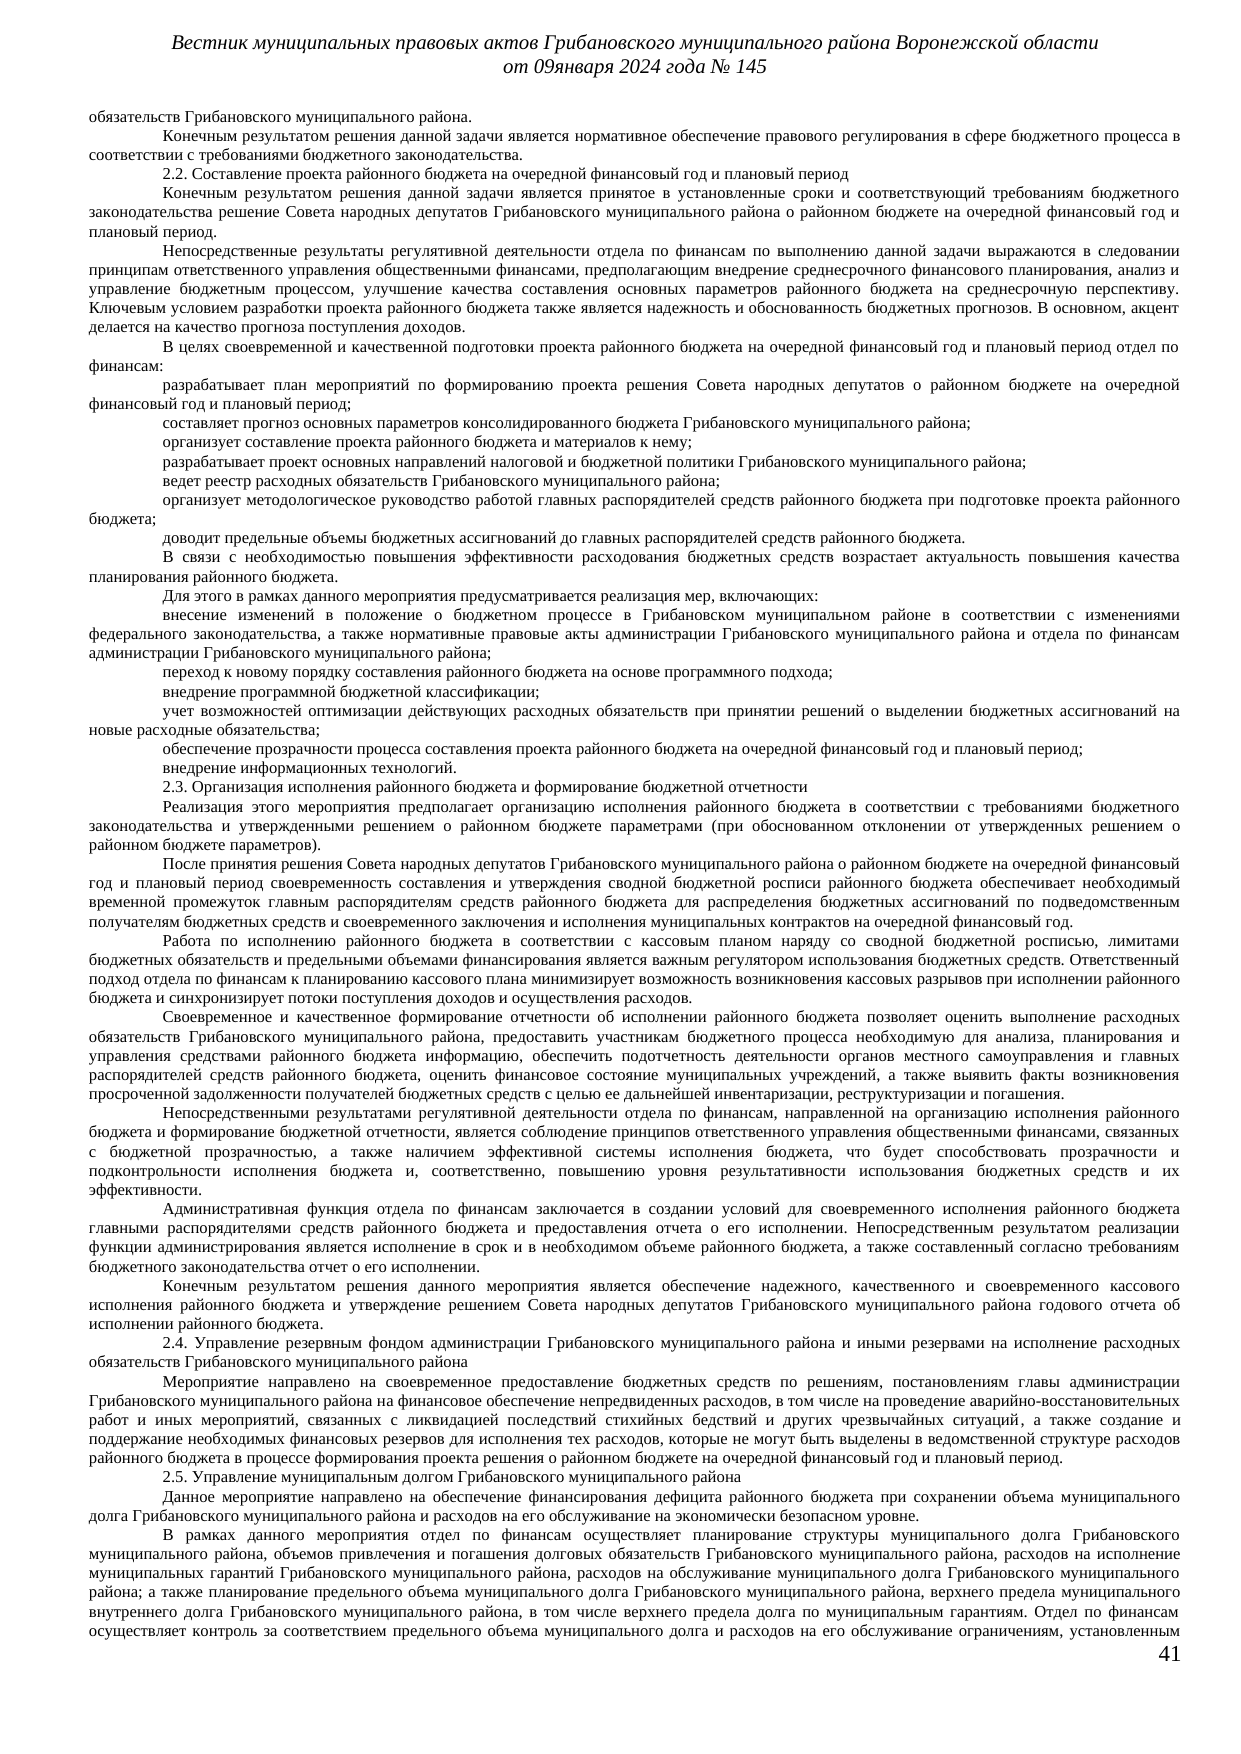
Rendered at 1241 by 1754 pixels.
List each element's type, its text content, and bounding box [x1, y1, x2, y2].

text Мероприятие направлено на своевременное предоставление бюджетных средств по решениям, постановлениям главы администрации Грибановского муниципального района на финансовое обеспечение непредвиденных расходов, в том числе на проведение аварийно-восстановительных работ и иных мероприятий, связанных с ликвидацией последствий стихийных бедствий и других чрезвычайных ситуаций, а также создание и поддержание необходимых финансовых резервов для исполнения тех расходов, которые не могут быть выделены в ведомственной структуре расходов районного бюджета в процессе формирования проекта решения о районном бюджете на очередной финансовый год и плановый период. [89, 1371, 1181, 1467]
text разрабатывает проект основных направлений налоговой и бюджетной политики Грибановского муниципального района; [89, 451, 1181, 471]
text разрабатывает план мероприятий по формированию проекта решения Совета народных депутатов о районном бюджете на очередной финансовый год и плановый период; [89, 375, 1181, 413]
text Конечным результатом решения данной задачи является нормативное обеспечение правового регулирования в сфере бюджетного процесса в соответствии с требованиями бюджетного законодательства. [89, 126, 1181, 164]
text организует составление проекта районного бюджета и материалов к нему; [89, 432, 1181, 451]
text 2.4. Управление резервным фондом администрации Грибановского муниципального района и иными резервами на исполнение расходных обязательств Грибановского муниципального района [89, 1333, 1181, 1371]
text Конечным результатом решения данной задачи является принятое в установленные сроки и соответствующий требованиям бюджетного законодательства решение Совета народных депутатов Грибановского муниципального района о районном бюджете на очередной финансовый год и плановый период. [89, 183, 1181, 241]
text В связи с необходимостью повышения эффективности расходования бюджетных средств возрастает актуальность повышения качества планирования районного бюджета. [89, 547, 1181, 586]
text После принятия решения Совета народных депутатов Грибановского муниципального района о районном бюджете на очередной финансовый год и плановый период своевременность составления и утверждения сводной бюджетной росписи районного бюджета обеспечивает необходимый временной промежуток главным распорядителям средств районного бюджета для распределения бюджетных ассигнований по подведомственным получателям бюджетных средств и своевременного заключения и исполнения муниципальных контрактов на очередной финансовый год. [89, 854, 1181, 931]
text Работа по исполнению районного бюджета в соответствии с кассовым планом наряду со сводной бюджетной росписью, лимитами бюджетных обязательств и предельными объемами финансирования является важным регулятором использования бюджетных средств. Ответственный подход отдела по финансам к планированию кассового плана минимизирует возможность возникновения кассовых разрывов при исполнении районного бюджета и синхронизирует потоки поступления доходов и осуществления расходов. [89, 931, 1181, 1007]
text организует методологическое руководство работой главных распорядителей средств районного бюджета при подготовке проекта районного бюджета; [89, 490, 1181, 528]
text переход к новому порядку составления районного бюджета на основе программного подхода; [89, 662, 1181, 681]
text Конечным результатом решения данного мероприятия является обеспечение надежного, качественного и своевременного кассового исполнения районного бюджета и утверждение решением Совета народных депутатов Грибановского муниципального района годового отчета об исполнении районного бюджета. [89, 1276, 1181, 1333]
text Реализация этого мероприятия предполагает организацию исполнения районного бюджета в соответствии с требованиями бюджетного законодательства и утвержденными решением о районном бюджете параметрами (при обоснованном отклонении от утвержденных решением о районном бюджете параметров). [89, 796, 1181, 854]
text внедрение программной бюджетной классификации; [89, 681, 1181, 701]
text 2.2. Составление проекта районного бюджета на очередной финансовый год и плановый период [89, 164, 1181, 183]
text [89, 1525, 1181, 1640]
text ведет реестр расходных обязательств Грибановского муниципального района; [89, 471, 1181, 490]
text учет возможностей оптимизации действующих расходных обязательств при принятии решений о выделении бюджетных ассигнований на новые расходные обязательства; [89, 701, 1181, 739]
text 2.5. Управление муниципальным долгом Грибановского муниципального района [89, 1467, 1181, 1486]
text Непосредственными результатами регулятивной деятельности отдела по финансам, направленной на организацию исполнения районного бюджета и формирование бюджетной отчетности, является соблюдение принципов ответственного управления общественными финансами, связанных с бюджетной прозрачностью, а также наличием эффективной системы исполнения бюджета, что будет способствовать прозрачности и подконтрольности исполнения бюджета и, соответственно, повышению уровня результативности использования бюджетных средств и их эффективности. [89, 1103, 1181, 1199]
text обеспечение прозрачности процесса составления проекта районного бюджета на очередной финансовый год и плановый период; [89, 739, 1181, 758]
text составляет прогноз основных параметров консолидированного бюджета Грибановского муниципального района; [89, 413, 1181, 432]
text внесение изменений в положение о бюджетном процессе в Грибановском муниципальном районе в соответствии с изменениями федерального законодательства, а также нормативные правовые акты администрации Грибановского муниципального района и отдела по финансам администрации Грибановского муниципального района; [89, 605, 1181, 662]
text Непосредственные результаты регулятивной деятельности отдела по финансам по выполнению данной задачи выражаются в следовании принципам ответственного управления общественными финансами, предполагающим внедрение среднесрочного финансового планирования, анализ и управление бюджетным процессом, улучшение качества составления основных параметров районного бюджета на среднесрочную перспективу. Ключевым условием разработки проекта районного бюджета также является надежность и обоснованность бюджетных прогнозов. В основном, акцент делается на качество прогноза поступления доходов. [89, 241, 1181, 336]
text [89, 106, 1181, 126]
text Данное мероприятие направлено на обеспечение финансирования дефицита районного бюджета при сохранении объема муниципального долга Грибановского муниципального района и расходов на его обслуживание на экономически безопасном уровне. [89, 1486, 1181, 1525]
text доводит предельные объемы бюджетных ассигнований до главных распорядителей средств районного бюджета. [89, 528, 1181, 547]
text Своевременное и качественное формирование отчетности об исполнении районного бюджета позволяет оценить выполнение расходных обязательств Грибановского муниципального района, предоставить участникам бюджетного процесса необходимую для анализа, планирования и управления средствами районного бюджета информацию, обеспечить подотчетность деятельности органов местного самоуправления и главных распорядителей средств районного бюджета, оценить финансовое состояние муниципальных учреждений, а также выявить факты возникновения просроченной задолженности получателей бюджетных средств с целью ее дальнейшей инвентаризации, реструктуризации и погашения. [89, 1007, 1181, 1103]
text В целях своевременной и качественной подготовки проекта районного бюджета на очередной финансовый год и плановый период отдел по финансам: [89, 336, 1181, 375]
text Для этого в рамках данного мероприятия предусматривается реализация мер, включающих: [89, 586, 1181, 605]
text Административная функция отдела по финансам заключается в создании условий для своевременного исполнения районного бюджета главными распорядителями средств районного бюджета и предоставления отчета о его исполнении. Непосредственным результатом реализации функции администрирования является исполнение в срок и в необходимом объеме районного бюджета, а также составленный согласно требованиям бюджетного законодательства отчет о его исполнении. [89, 1199, 1181, 1276]
text 2.3. Организация исполнения районного бюджета и формирование бюджетной отчетности [89, 777, 1181, 796]
text внедрение информационных технологий. [89, 758, 1181, 777]
